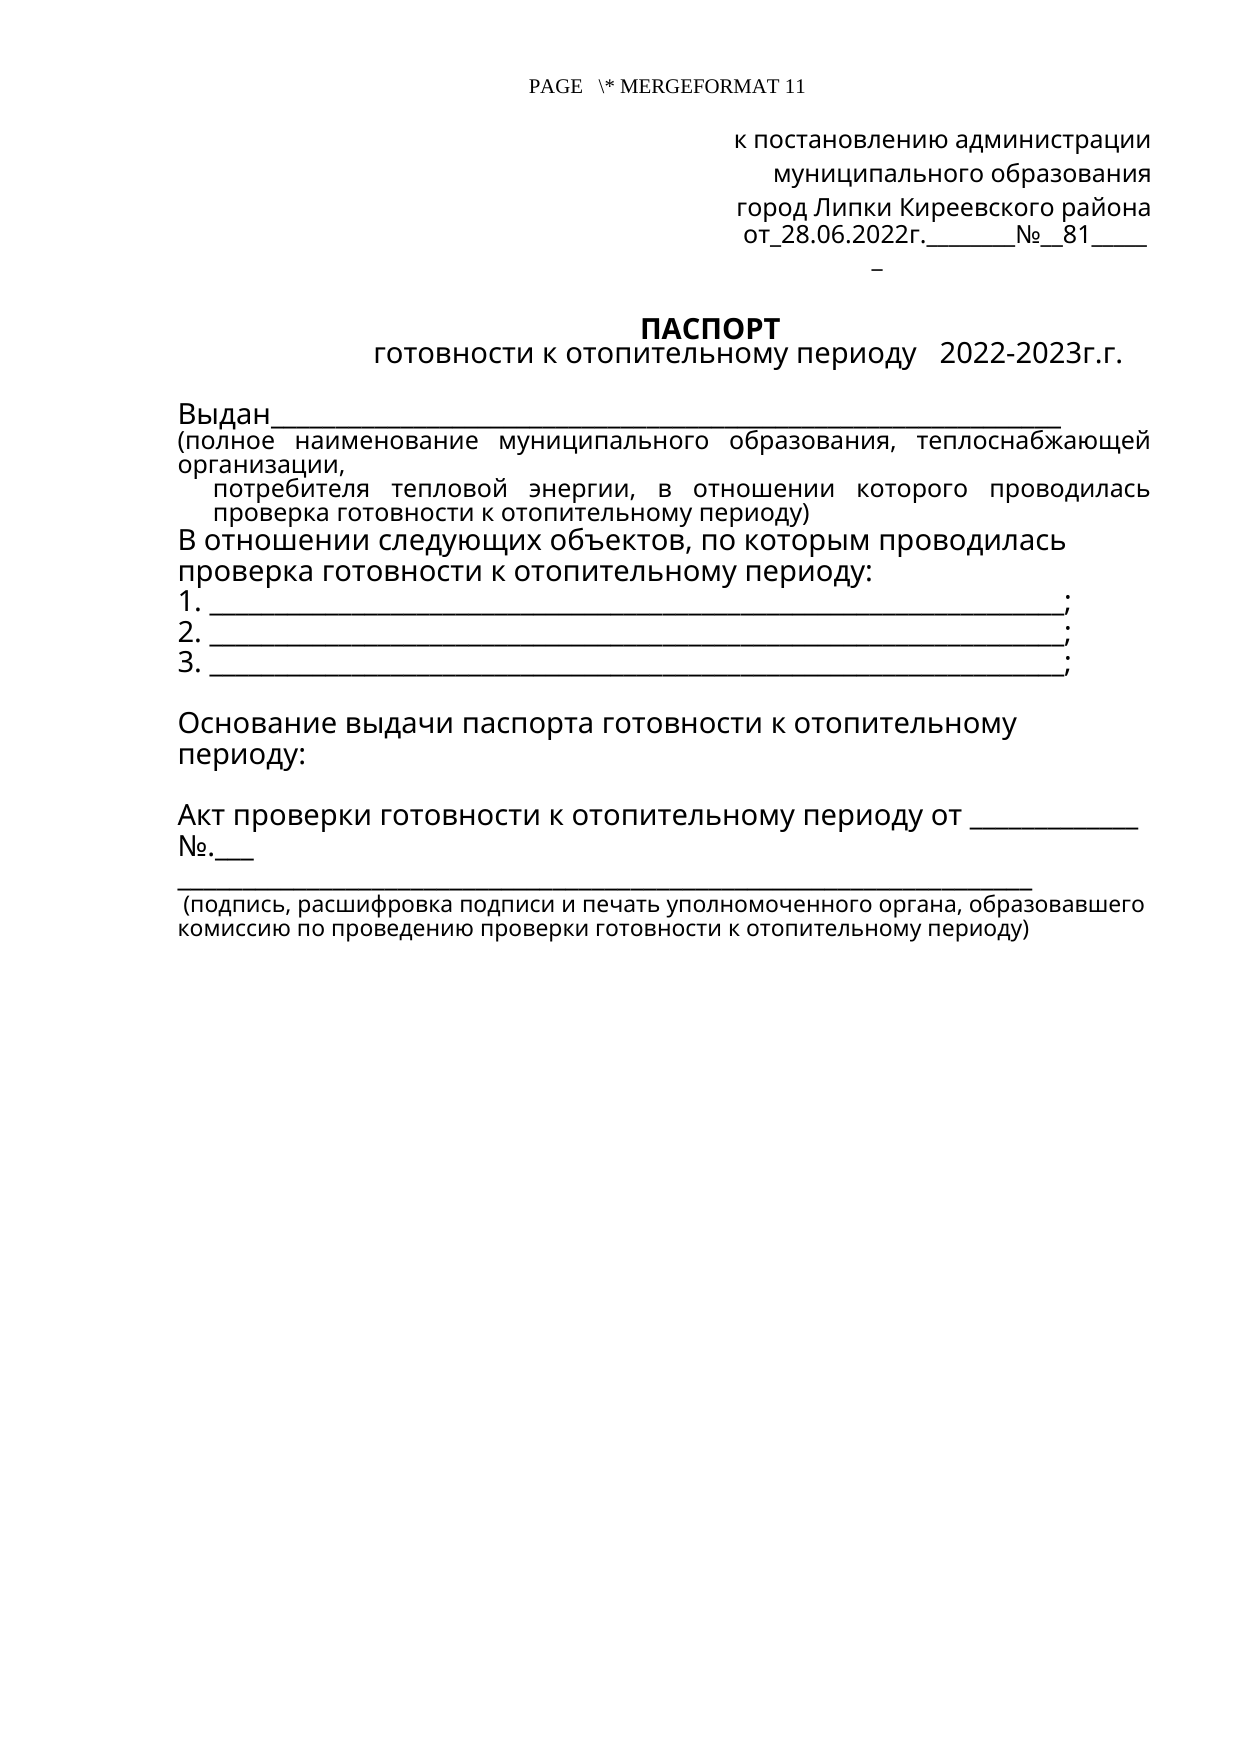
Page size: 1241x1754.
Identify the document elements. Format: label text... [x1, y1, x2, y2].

text Акт проверки готовности к отопительному периоду от _____________ №.___ [177, 801, 1152, 862]
text (полное наименование муниципального образования, теплоснабжающей организации, [177, 431, 1152, 478]
text В отношении следующих объектов, по которым проводилась проверка готовности к отопительному периоду: [177, 526, 1152, 587]
text 1. __________________________________________________________________; [177, 587, 1152, 618]
text 2. __________________________________________________________________; [177, 618, 1152, 648]
text Основание выдачи паспорта готовности к отопительному периоду: [177, 709, 1152, 771]
text ПАСПОРТ [640, 321, 1152, 344]
text Выдан_____________________________________________________________ [177, 400, 1152, 431]
text (подпись, расшифровка подписи и печать уполномоченного органа, образовавшего комиссию по проведению проверки готовности к отопительному периоду) [177, 893, 1152, 942]
text 3. __________________________________________________________________; [177, 648, 1152, 679]
text муниципального образования [177, 156, 1152, 190]
text __________________________________________________________________ [177, 862, 1152, 893]
text готовности к отопительному периоду 2022-2023г.г. [373, 345, 1152, 369]
text потребителя тепловой энергии, в отношении которого проводилась проверка готовности к отопительному периоду) I [213, 478, 1152, 526]
text к постановлению администрации [177, 122, 1152, 156]
text от_28.06.2022г.________№__81______ [602, 224, 1152, 272]
text город Липки Киреевского района [177, 190, 1152, 224]
